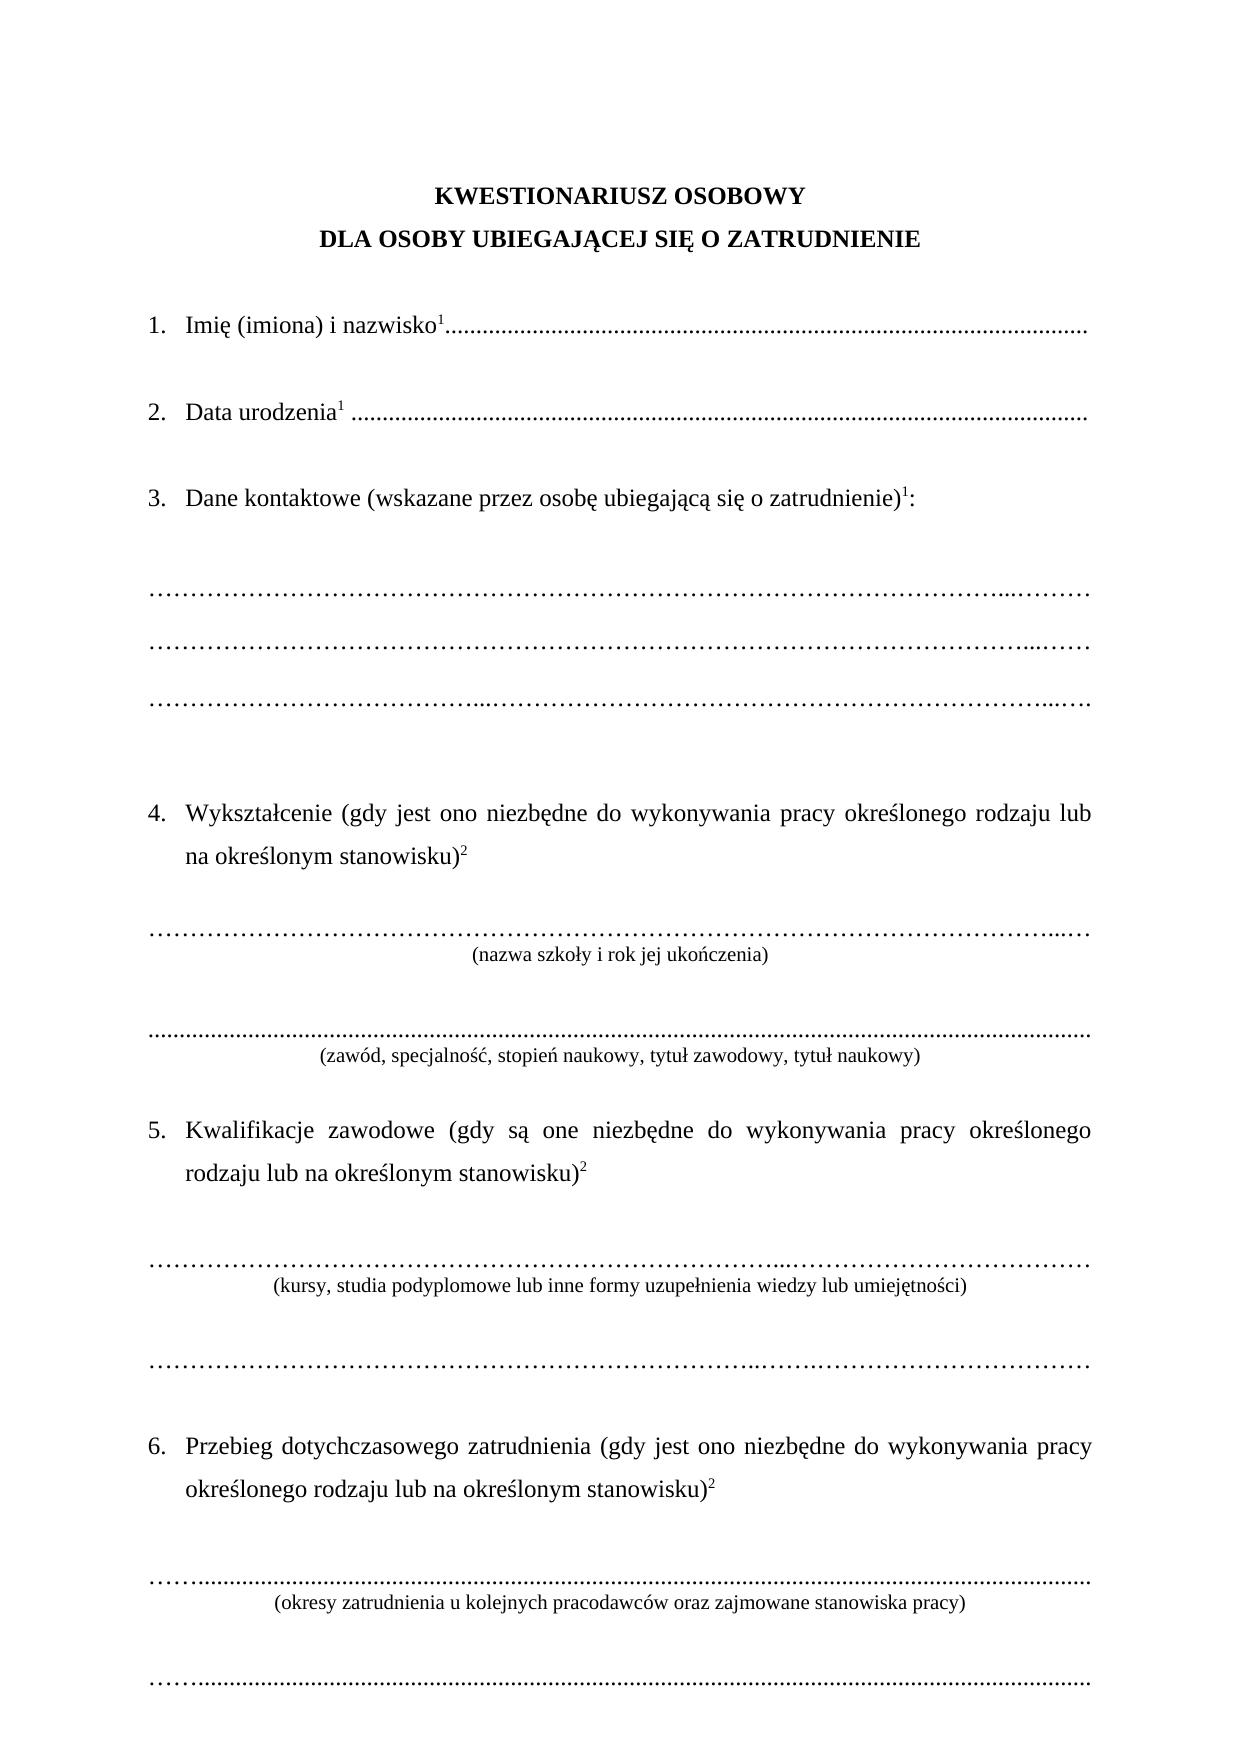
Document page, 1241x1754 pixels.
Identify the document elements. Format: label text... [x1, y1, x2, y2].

text …………………………………………………………………………………………...……… [148, 573, 1093, 602]
list Kwalifikacje zawodowe (gdy są one niezbędne do wykonywania pracy określonego rodzaju lub na określonym stanowisku)2 [148, 1115, 1093, 1187]
text ………………………………………………………………………………………………...… [148, 913, 1093, 942]
list Imię (imiona) i nazwisko1....................................................................................................... [148, 311, 1093, 339]
text (nazwa szkoły i rok jej ukończenia) [148, 942, 1093, 966]
text (zawód, specjalność, stopień naukowy, tytuł zawodowy, tytuł naukowy) [148, 1043, 1093, 1067]
text ………………………………………………………………..…….…………………………… [148, 1345, 1093, 1374]
list Dane kontaktowe (wskazane przez osobę ubiegającą się o zatrudnienie)1: [148, 483, 1093, 512]
text …………………………………...…………………………………………………………...…. [148, 683, 1093, 712]
text ……………………………………………………………………………………………...…… [148, 626, 1093, 654]
text ……............................................................................................................................................... [148, 1662, 1093, 1690]
text (kursy, studia podyplomowe lub inne formy uzupełnienia wiedzy lub umiejętności) [148, 1273, 1093, 1297]
text ……............................................................................................................................................... [148, 1561, 1093, 1589]
list Przebieg dotychczasowego zatrudnienia (gdy jest ono niezbędne do wykonywania pracy określonego rodzaju lub na określonym stanowisku)2 [148, 1431, 1093, 1503]
list Wykształcenie (gdy jest ono niezbędne do wykonywania pracy określonego rodzaju lub na określonym stanowisku)2 [148, 798, 1093, 870]
text (okresy zatrudnienia u kolejnych pracodawców oraz zajmowane stanowiska pracy) [148, 1589, 1093, 1614]
text ....................................................................................................................................................... [148, 1014, 1093, 1043]
text KWESTIONARIUSZ OSOBOWY [148, 181, 1093, 210]
text DLA OSOBY UBIEGAJĄCEJ SIĘ O ZATRUDNIENIE [148, 224, 1093, 253]
list Data urodzenia1 ...................................................................................................................... [148, 397, 1093, 426]
text …………………………………………………………………...……………………………… [148, 1244, 1093, 1273]
